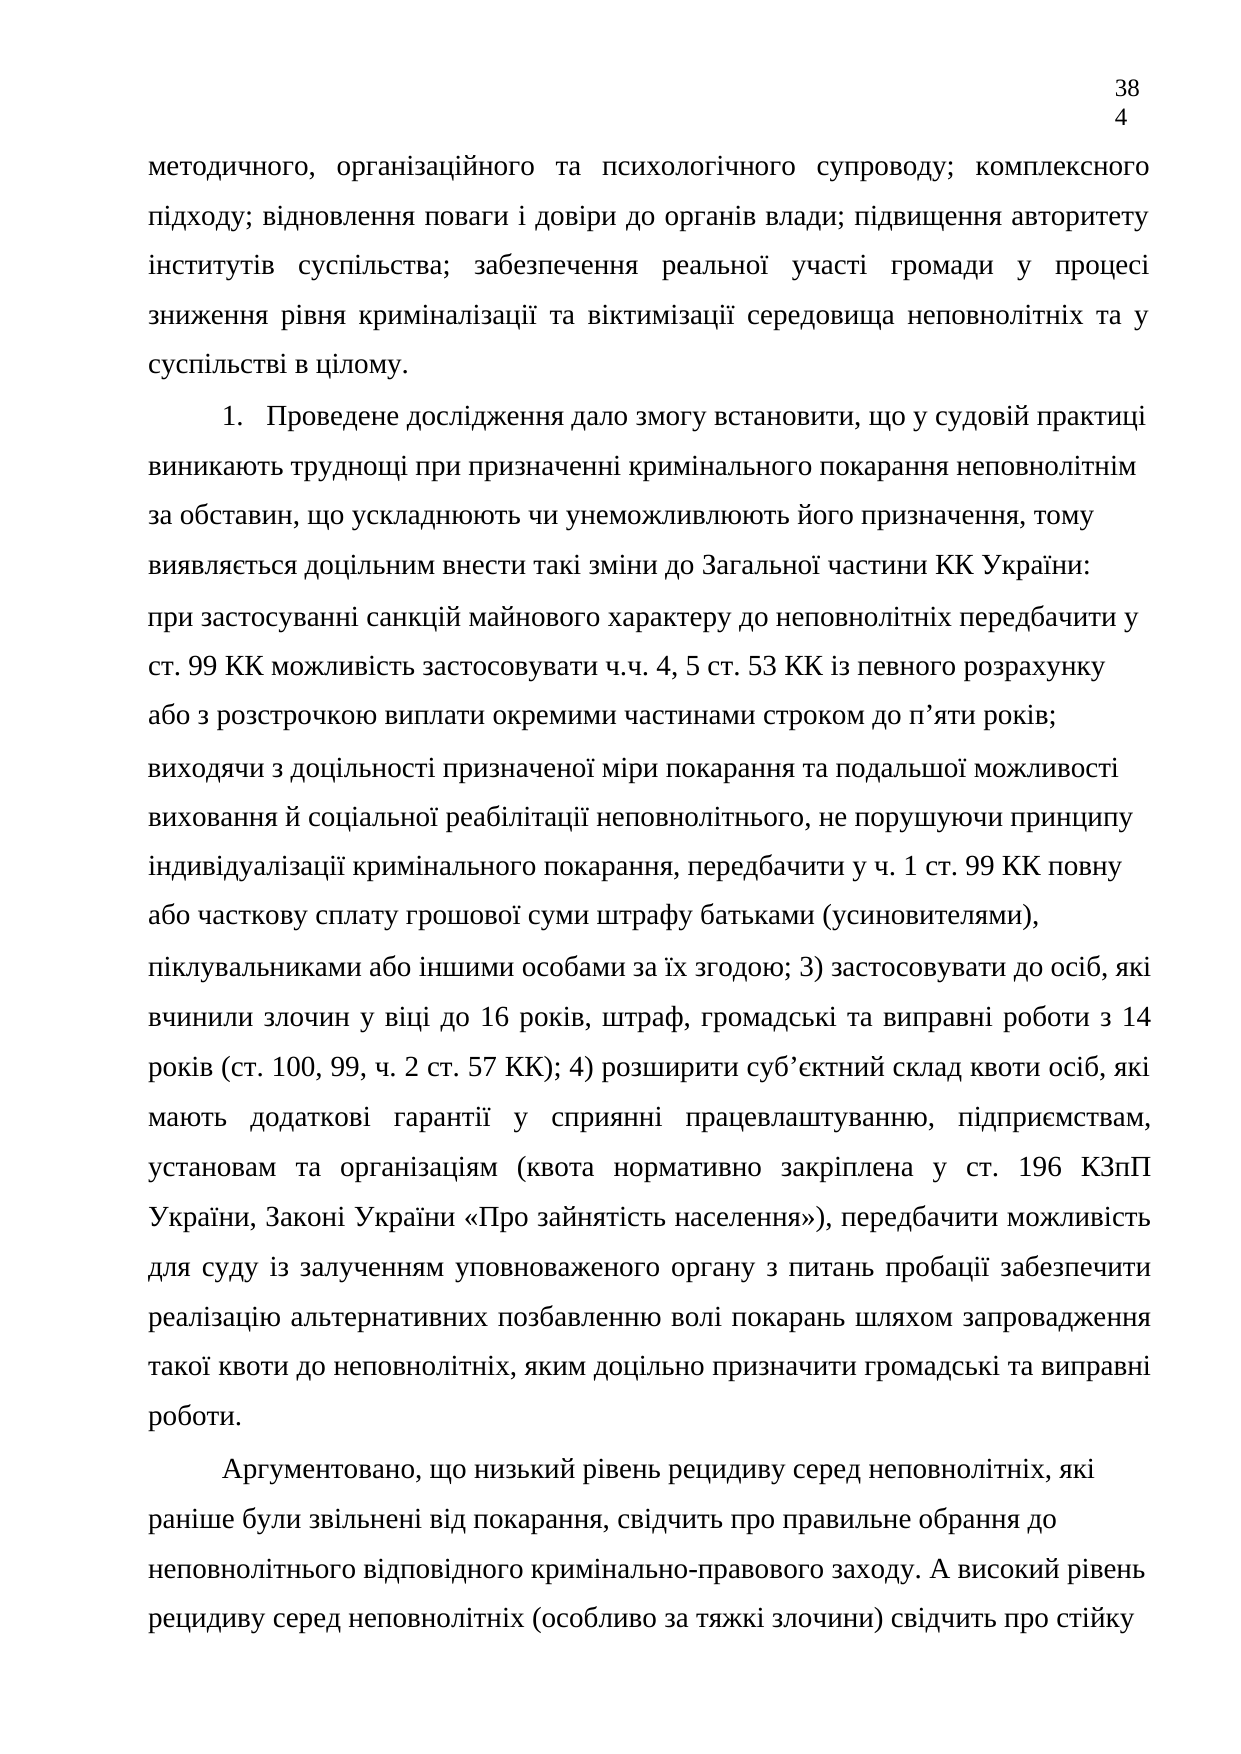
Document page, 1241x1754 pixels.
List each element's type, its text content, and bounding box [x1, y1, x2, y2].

text 384 [1114, 73, 1150, 131]
list Аргументовано, що низький рівень рецидиву серед неповнолітніх, які раніше були звільнені від покарання, свідчить про правильне обрання до неповнолітнього відповідного кримінально-правового заходу. А високий рівень рецидиву серед неповнолітніх (особливо за тяжкі злочини) свідчить про стійку [148, 1452, 1152, 1634]
text піклувальниками або іншими особами за їх згодою; 3) застосовувати до осіб, які вчинили злочин у віці до 16 років, штраф, громадські та виправні роботи з 14 років (ст. 100, 99, ч. 2 ст. 57 КК); 4) розширити суб’єктний склад квоти осіб, які мають додаткові гарантії у сприянні працевлаштуванню, підприємствам, установам та організаціям (квота нормативно закріплена у ст. 196 КЗпП України, Законі України «Про зайнятість населення»), передбачити можливість для суду із залученням уповноваженого органу з питань пробації забезпечити реалізацію альтернативних позбавленню волі покарань шляхом запровадження такої квоти до неповнолітніх, яким доцільно призначити громадські та виправні роботи. [148, 949, 1152, 1432]
list Проведене дослідження дало змогу встановити, що у судовій практиці виникають труднощі при призначенні кримінального покарання неповнолітнім за обставин, що ускладнюють чи унеможливлюють його призначення, тому виявляється доцільним внести такі зміни до Загальної частини КК України: [148, 398, 1152, 580]
list виходячи з доцільності призначеної міри покарання та подальшої можливості виховання й соціальної реабілітації неповнолітнього, не порушуючи принципу індивідуалізації кримінального покарання, передбачити у ч. 1 ст. 99 КК повну або часткову сплату грошової суми штрафу батьками (усиновителями), [147, 750, 1152, 931]
text методичного, організаційного та психологічного супроводу; комплексного підходу; відновлення поваги і довіри до органів влади; підвищення авторитету інститутів суспільства; забезпечення реальної участі громади у процесі зниження рівня криміналізації та віктимізації середовища неповнолітніх та у суспільстві в цілому. [148, 148, 1150, 380]
list при застосуванні санкцій майнового характеру до неповнолітніх передбачити у ст. 99 КК можливість застосовувати ч.ч. 4, 5 ст. 53 КК із певного розрахунку або з розстрочкою виплати окремими частинами строком до п’яти років; [147, 599, 1152, 731]
